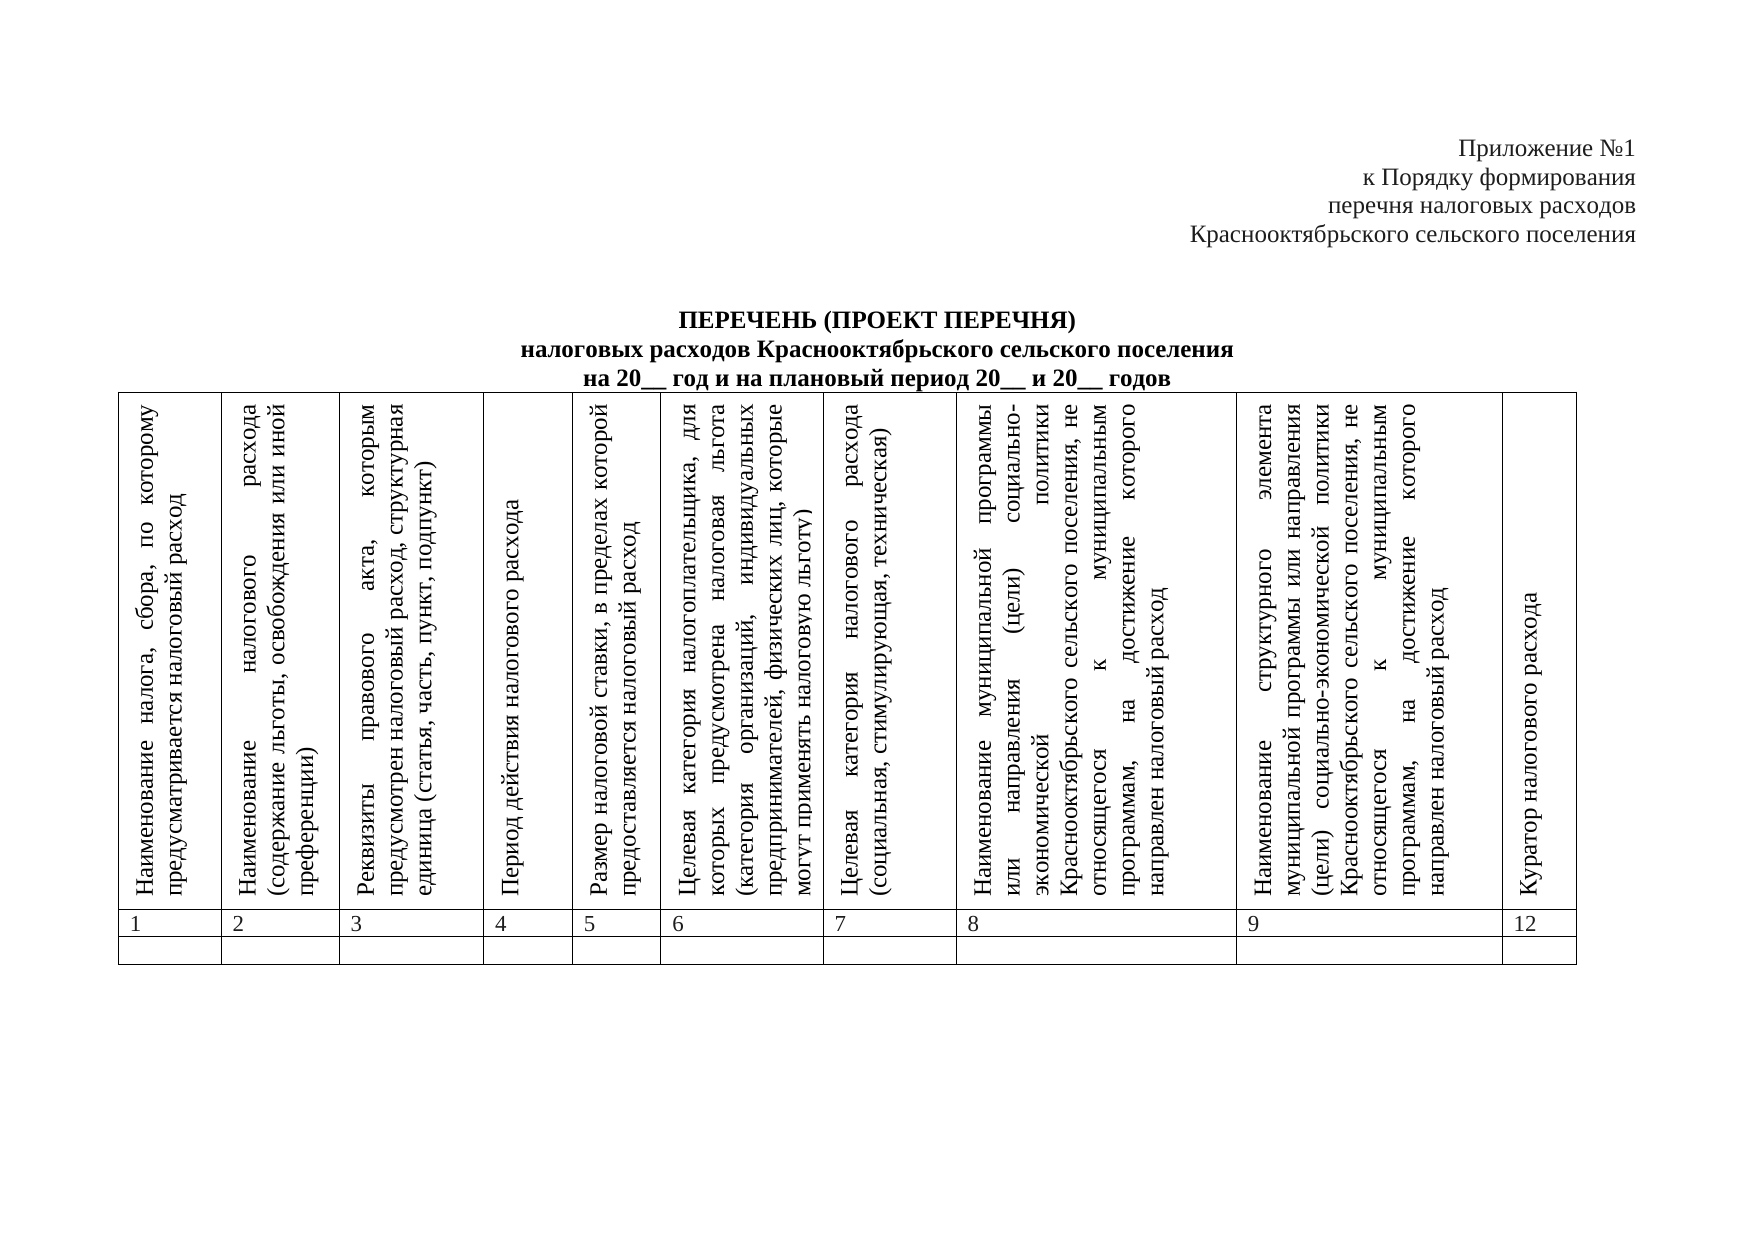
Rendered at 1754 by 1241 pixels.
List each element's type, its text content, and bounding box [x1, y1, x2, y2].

table_header Целевая категория налогового расхода (социальная, стимулирующая, техническая) [824, 393, 956, 909]
table_cell [573, 937, 660, 964]
table_header Наименование налогового расхода (содержание льготы, освобождения или иной преференции) [222, 393, 339, 909]
table_cell 9 [1237, 910, 1502, 936]
table_cell 3 [340, 910, 483, 936]
table_cell 4 [484, 910, 572, 936]
table_cell 6 [661, 910, 823, 936]
table_header Период действия налогового расхода [484, 393, 572, 909]
table_cell 7 [824, 910, 956, 936]
text к Порядку формирования [591, 162, 1636, 190]
text налоговых расходов Краснооктябрьского сельского поселения [118, 334, 1636, 363]
table_header Наименование структурного элемента муниципальной программы или направления (цели) социально-экономической политики Краснооктябрьского сельского поселения, не относящегося к муниципальным программам, на достижение которого направлен налоговый расход [1237, 393, 1502, 909]
table_cell [119, 937, 221, 964]
table_cell 5 [573, 910, 660, 936]
table_cell 2 [222, 910, 339, 936]
text Краснооктябрьского сельского поселения [591, 219, 1636, 248]
table_cell [661, 937, 823, 964]
table_cell 8 [957, 910, 1236, 936]
table_header Размер налоговой ставки, в пределах которой предоставляется налоговый расход [573, 393, 660, 909]
table_cell [824, 937, 956, 964]
text Приложение №1 [591, 133, 1636, 162]
text ПЕРЕЧЕНЬ (ПРОЕКТ ПЕРЕЧНЯ) [118, 305, 1636, 334]
table_cell [340, 937, 483, 964]
table_cell [222, 937, 339, 964]
text на 20__ год и на плановый период 20__ и 20__ годов [118, 363, 1636, 392]
table_cell 1 [119, 910, 221, 936]
table_header Целевая категория налогоплательщика, для которых предусмотрена налоговая льгота (категория организаций, индивидуальных предпринимателей, физических лиц, которые могут применять налоговую льготу) [661, 393, 823, 909]
table_header Куратор налогового расхода [1503, 393, 1576, 909]
table_cell [1237, 937, 1502, 964]
table_header Наименование налога, сбора, по которому предусматривается налоговый расход [119, 393, 221, 909]
table_cell [484, 937, 572, 964]
text перечня налоговых расходов [591, 190, 1636, 219]
table_cell 12 [1503, 910, 1576, 936]
table_header Наименование муниципальной программы или направления (цели) социально-экономической политики Краснооктябрьского сельского поселения, не относящегося к муниципальным программам, на достижение которого направлен налоговый расход [957, 393, 1236, 909]
table_header Реквизиты правового акта, которым предусмотрен налоговый расход, структурная единица (статья, часть, пункт, подпункт) [340, 393, 483, 909]
table_cell [957, 937, 1236, 964]
table_cell [1503, 937, 1576, 964]
